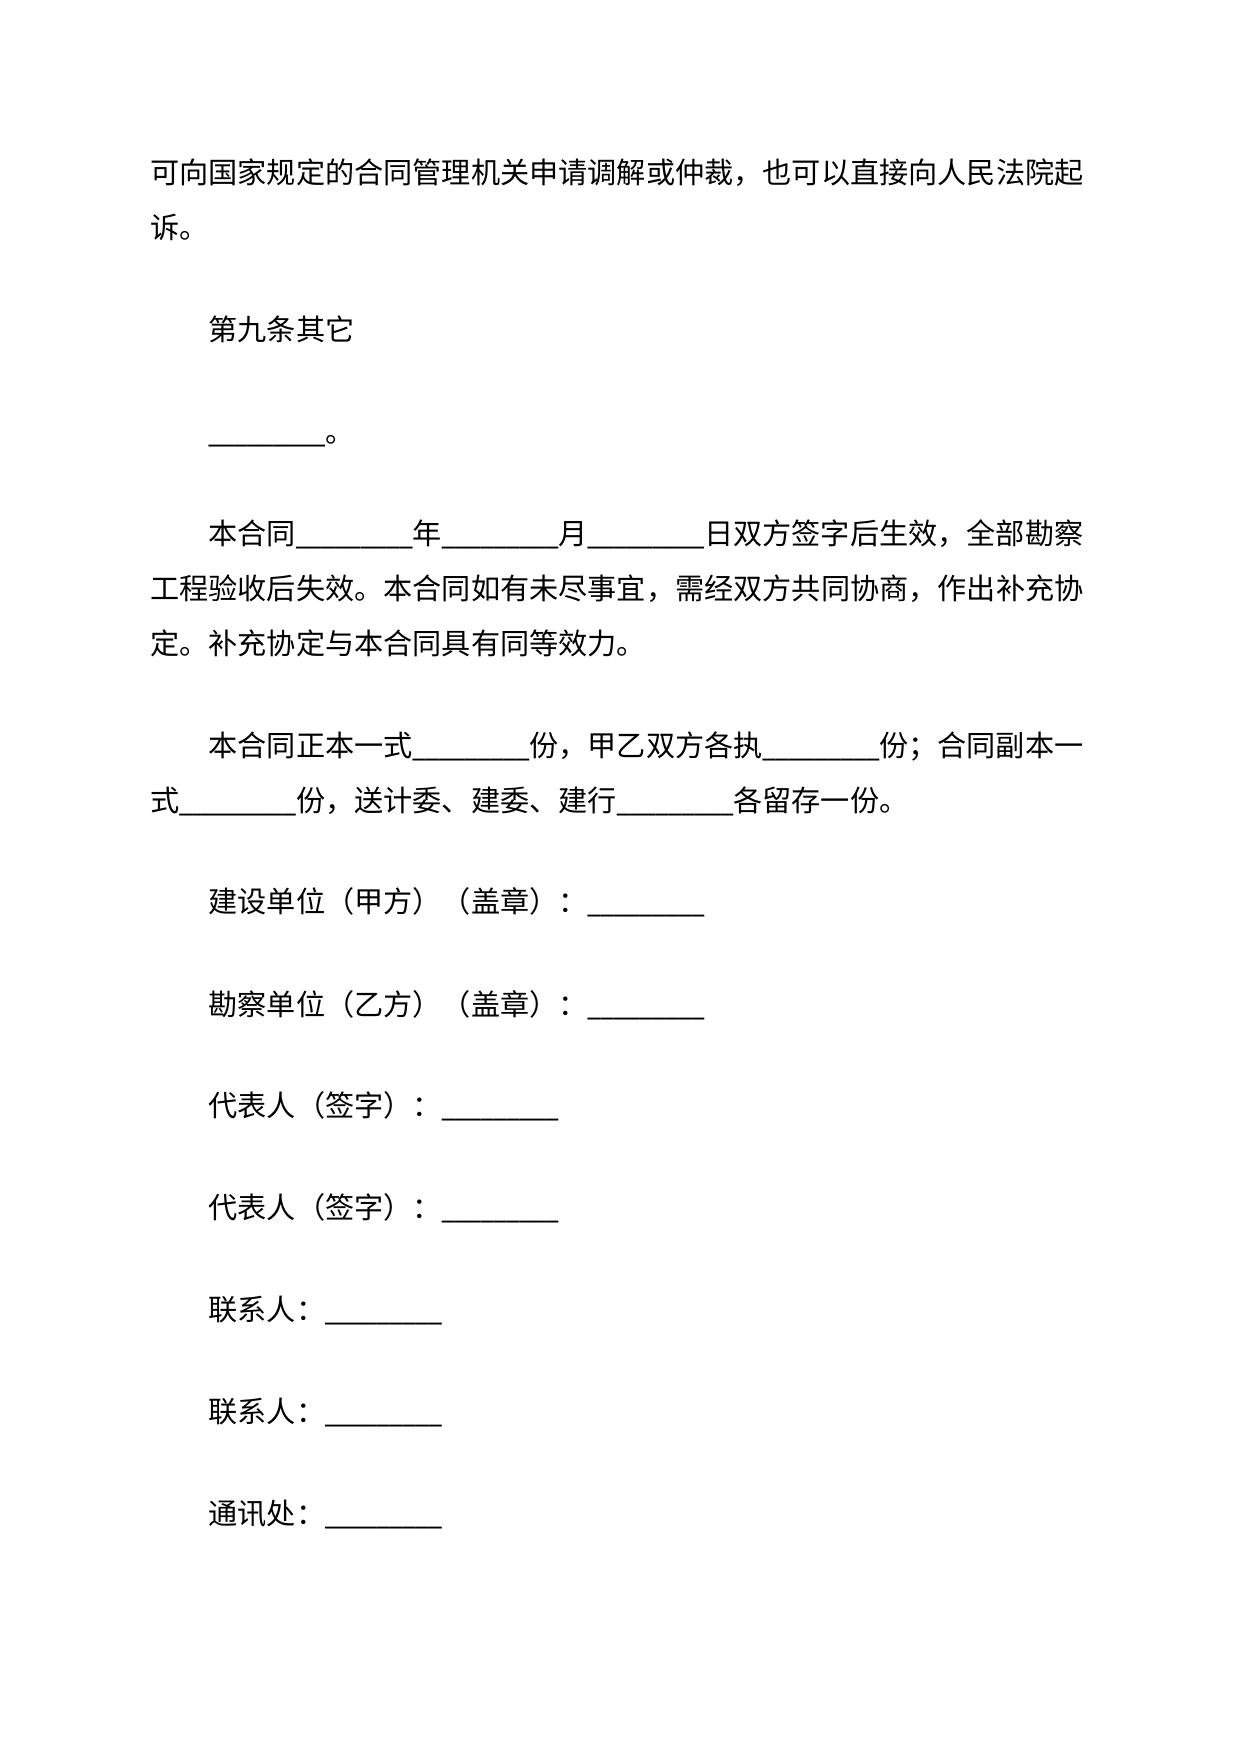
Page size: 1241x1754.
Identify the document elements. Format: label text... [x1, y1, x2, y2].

text 联系人：_________ [150, 1389, 1090, 1431]
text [150, 150, 1090, 247]
text 本合同_________年_________月_________日双方签字后生效，全部勘察工程验收后失效。本合同如有未尽事宜，需经双方共同协商，作出补充协定。补充协定与本合同具有同等效力。 [150, 510, 1090, 663]
text 通讯处：_________ [150, 1491, 1090, 1533]
text 代表人（签字）：_________ [150, 1185, 1090, 1227]
text 建设单位（甲方）（盖章）：_________ [150, 879, 1090, 921]
text _________。 [150, 408, 1090, 451]
text 第九条其它 [150, 307, 1090, 349]
text 本合同正本一式_________份，甲乙双方各执_________份；合同副本一式_________份，送计委、建委、建行_________各留存一份。 [150, 722, 1090, 819]
text 代表人（签字）：_________ [150, 1083, 1090, 1125]
text 勘察单位（乙方）（盖章）：_________ [150, 981, 1090, 1023]
text 联系人：_________ [150, 1287, 1090, 1329]
